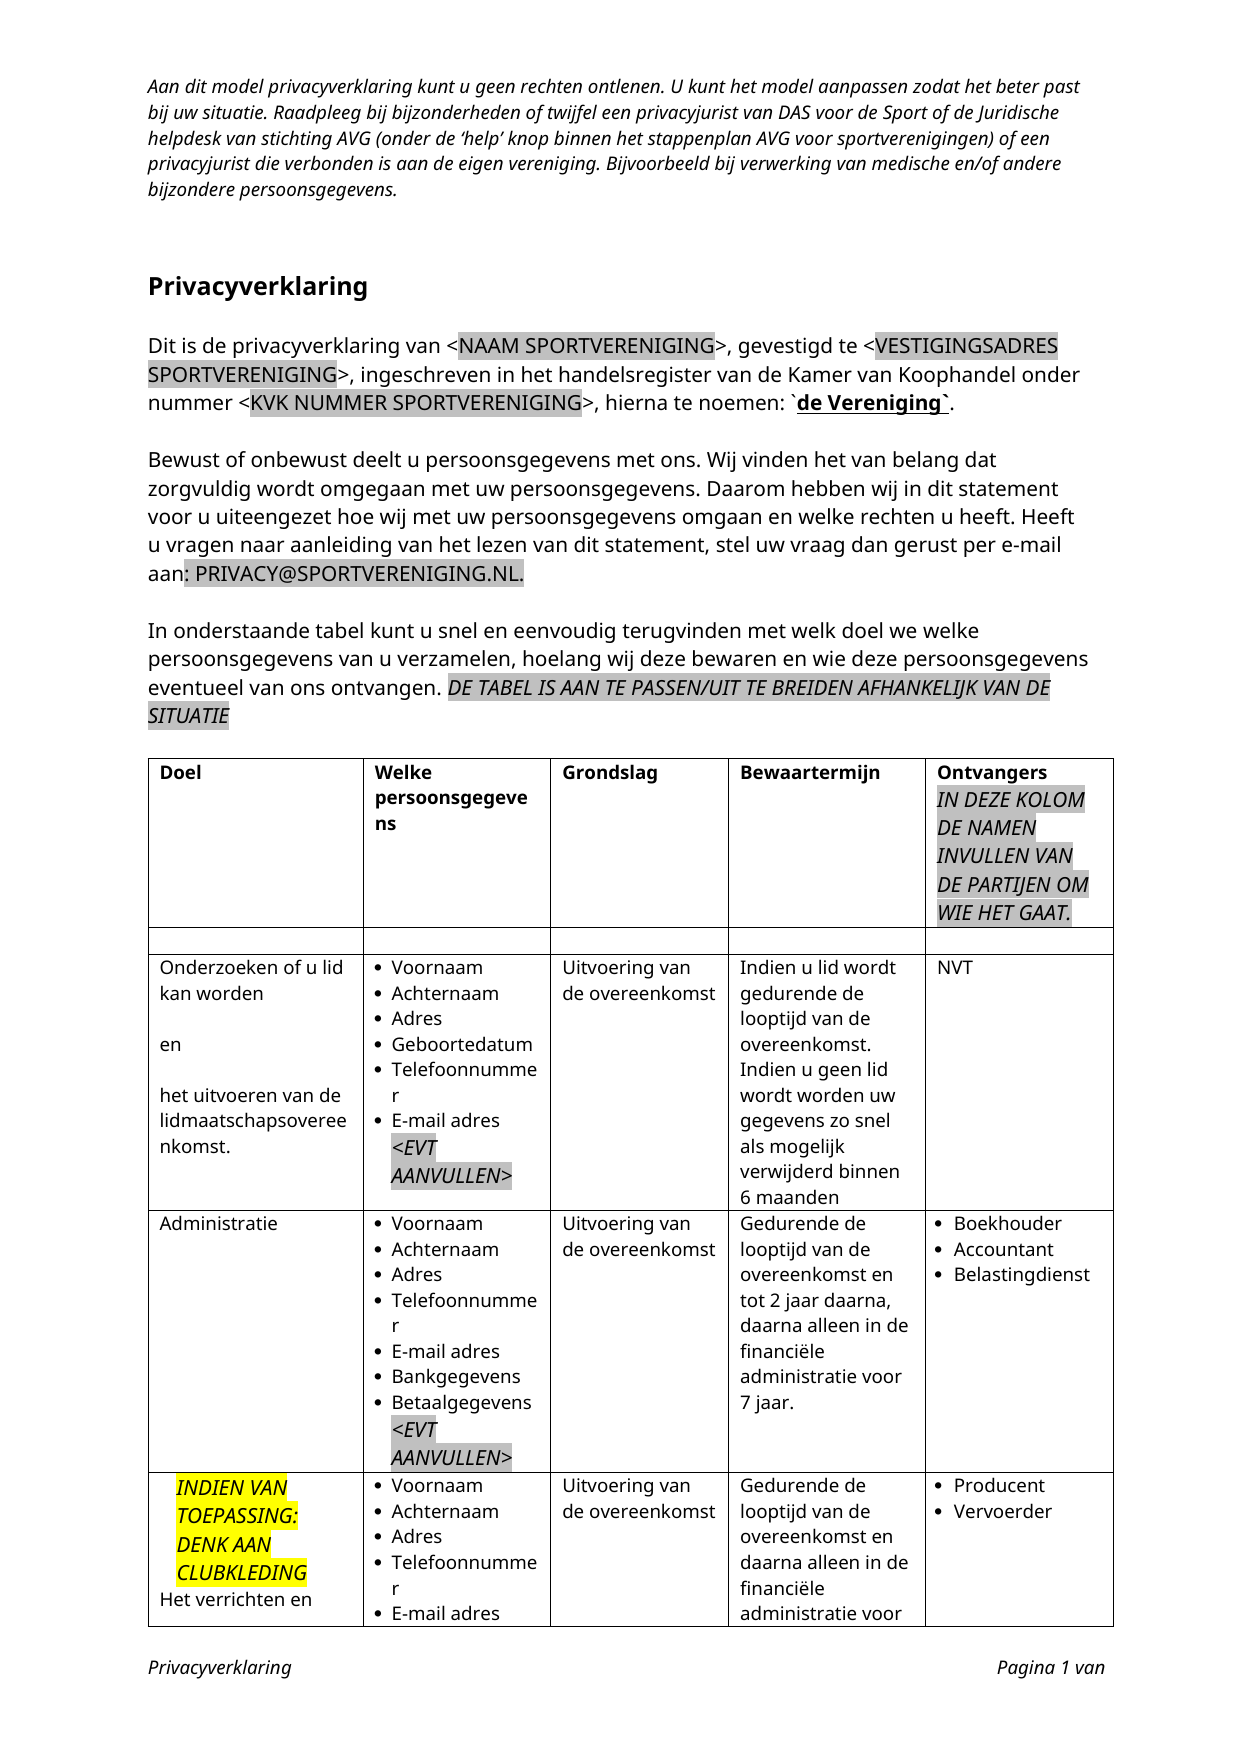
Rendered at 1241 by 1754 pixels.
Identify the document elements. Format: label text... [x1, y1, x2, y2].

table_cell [551, 1473, 728, 1626]
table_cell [364, 1473, 550, 1626]
table_cell [729, 928, 925, 953]
table_cell Uitvoering van de overeenkomst [551, 955, 728, 1210]
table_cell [729, 1473, 925, 1626]
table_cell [926, 1473, 1113, 1626]
table_cell [149, 928, 363, 953]
table_cell NVT [926, 955, 1113, 1210]
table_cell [149, 1473, 363, 1626]
table_cell [551, 928, 728, 953]
table_header Grondslag [551, 759, 728, 927]
table_header Doel [149, 759, 363, 927]
text Privacyverklaring [148, 269, 1093, 303]
table_cell Indien u lid wordt gedurende de looptijd van de overeenkomst. Indien u geen lid wordt worden uw gegevens zo snel als mogelijk verwijderd binnen 6 maanden [729, 955, 925, 1210]
table_header Bewaartermijn [729, 759, 925, 927]
text Bewust of onbewust deelt u persoonsgegevens met ons. Wij vinden het van belang dat zorgvuldig wordt omgegaan met uw persoonsgegevens. Daarom hebben wij in dit statement voor u uiteengezet hoe wij met uw persoonsgegevens omgaan en welke rechten u heeft. Heeft u vragen naar aanleiding van het lezen van dit statement, stel uw vraag dan gerust per e-mail aan: privacy@sportvereniging.nl. [148, 445, 1093, 587]
table_header Welke persoonsgegevens [364, 759, 550, 927]
table_cell Gedurende de looptijd van de overeenkomst en tot 2 jaar daarna, daarna alleen in de financiële administratie voor 7 jaar. [729, 1211, 925, 1472]
table_header Ontvangers In deze kolom de namen invullen van de partijen om wie het gaat. [926, 759, 1113, 927]
table_cell Voornaam Achternaam Adres Telefoonnummer E-mail adres Bankgegevens Betaalgegevens <evt aanvullen> [364, 1211, 550, 1472]
table_cell Onderzoeken of u lid kan worden en het uitvoeren van de lidmaatschapsovereenkomst. [149, 955, 363, 1210]
table_cell [926, 928, 1113, 953]
table_cell Boekhouder Accountant Belastingdienst [926, 1211, 1113, 1472]
table_cell [364, 928, 550, 953]
text Dit is de privacyverklaring van <NAAM SPORTVERENIGING>, gevestigd te <VESTIGINGSADRES SPORTVERENIGING>, ingeschreven in het handelsregister van de Kamer van Koophandel onder nummer <KVK NUMMER SPORTVERENIGING>, hierna te noemen: `de Vereniging`. [148, 332, 1093, 417]
table_cell Voornaam Achternaam Adres Geboortedatum Telefoonnummer E-mail adres <evt aanvullen> [364, 955, 550, 1210]
text In onderstaande tabel kunt u snel en eenvoudig terugvinden met welk doel we welke persoonsgegevens van u verzamelen, hoelang wij deze bewaren en wie deze persoonsgegevens eventueel van ons ontvangen. De tabel is aan te passen/uit te breiden afhankelijk van de situatie [148, 616, 1093, 730]
table_cell Administratie [149, 1211, 363, 1472]
table_cell Uitvoering van de overeenkomst [551, 1211, 728, 1472]
